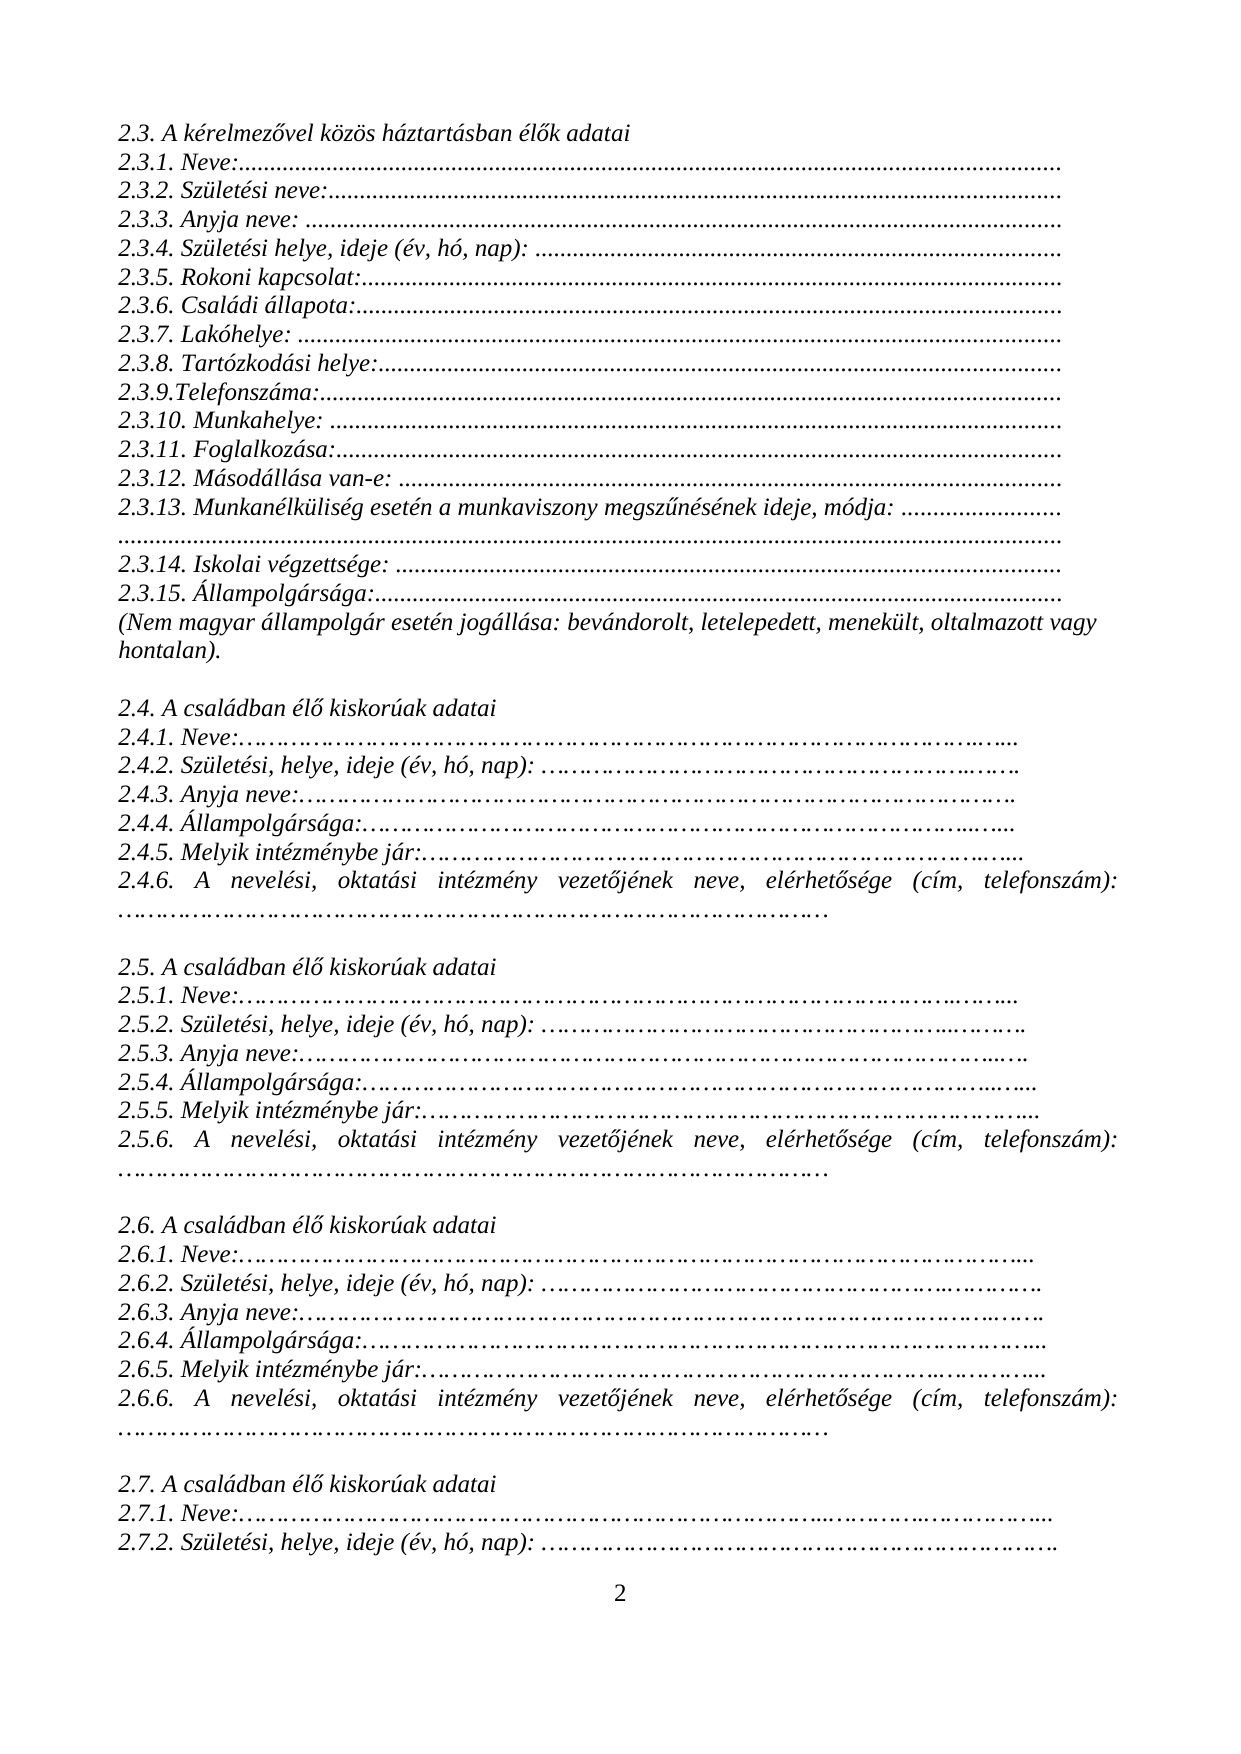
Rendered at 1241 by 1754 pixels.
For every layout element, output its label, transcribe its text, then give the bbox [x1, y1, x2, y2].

text 2.3.5. Rokoni kapcsolat: [118, 262, 1122, 291]
text 2.3.9.Telefonszáma: [118, 377, 1122, 406]
text 2.5.6. A nevelési, oktatási intézmény vezetőjének neve, elérhetősége (cím, telefonszám):…………………………………………………………………………………… [118, 1124, 1122, 1182]
text 2.5.3. Anyja neve:…………………………………………………………………………………..…. [118, 1038, 1122, 1067]
text 2.6.6. A nevelési, oktatási intézmény vezetőjének neve, elérhetősége (cím, telefonszám):…………………………………………………………………………………… [118, 1383, 1122, 1441]
text 2.6.5. Melyik intézménybe jár:…………………………………………………………….…………... [118, 1354, 1122, 1383]
text 2.3.6. Családi állapota: [118, 291, 1122, 319]
text 2.5.5. Melyik intézménybe jár:………………………………………………………………………... [118, 1096, 1122, 1124]
text 2.5.2. Születési, helye, ideje (év, hó, nap): ………………………………………………..………. [118, 1009, 1122, 1038]
text 2.7. A családban élő kiskorúak adatai [118, 1469, 1122, 1498]
text 2.3.11. Foglalkozása: [118, 434, 1122, 463]
text 2.3.8. Tartózkodási helye: [118, 348, 1122, 377]
text 2.5.1. Neve:…………………………………………………………………………………….……... [118, 981, 1122, 1009]
text 2.3.4. Születési helye, ideje (év, hó, nap): [118, 233, 1122, 262]
text 2.3.2. Születési neve: [118, 176, 1122, 204]
text 2.3. A kérelmezővel közös háztartásban élők adatai [118, 118, 1122, 147]
text 2.5. A családban élő kiskorúak adatai [118, 952, 1122, 981]
text (Nem magyar állampolgár esetén jogállása: bevándorolt, letelepedett, menekült, oltalmazott vagy hontalan). [118, 607, 1122, 664]
text 2.4.1. Neve:……………………………………………………………………………………….…... [118, 722, 1122, 751]
text 2.5.4. Állampolgársága:…………………………………………………………………………..…... [118, 1067, 1122, 1096]
text 2.6.2. Születési, helye, ideje (év, hó, nap): ……………………………………………….…………. [118, 1268, 1122, 1297]
text 2.4.4. Állampolgársága:………………………………………………………………………..…... [118, 808, 1122, 837]
text 2.3.13. Munkanélküliség esetén a munkaviszony megszűnésének ideje, módja: [118, 492, 1122, 521]
text 2.3.7. Lakóhelye: [118, 319, 1122, 348]
text 2.6.3. Anyja neve:………………………………………………………………………………….……. [118, 1297, 1122, 1326]
text 2.6. A családban élő kiskorúak adatai [118, 1211, 1122, 1239]
text 2.3.15. Állampolgársága: [118, 578, 1122, 607]
text 2.6.4. Állampolgársága:………………………………………………………………………………... [118, 1326, 1122, 1354]
text 2.3.10. Munkahelye: [118, 406, 1122, 434]
text 2.4.5. Melyik intézménybe jár:………………………………………………………………….…... [118, 837, 1122, 866]
text 2.3.1. Neve: [118, 147, 1122, 176]
text 2.4.3. Anyja neve:……………………………………………………………………………………. [118, 779, 1122, 808]
text 2.4.2. Születési, helye, ideje (év, hó, nap): ………………………………………………….……. [118, 751, 1122, 779]
text 2.7.1. Neve:……………………………………………………………………..………….……………... [118, 1498, 1122, 1527]
text 2.3.12. Másodállása van-e: [118, 463, 1122, 492]
text 2.7.2. Születési, helye, ideje (év, hó, nap): ……………………………………………………………. [118, 1527, 1122, 1556]
text 2.3.14. Iskolai végzettsége: [118, 549, 1122, 578]
text 2.3.3. Anyja neve: [118, 204, 1122, 233]
text 2.4. A családban élő kiskorúak adatai [118, 693, 1122, 722]
text 2.6.1. Neve:……………………………………………………………………………………………... [118, 1239, 1122, 1268]
text 2.4.6. A nevelési, oktatási intézmény vezetőjének neve, elérhetősége (cím, telefonszám):…………………………………………………………………………………… [118, 866, 1122, 923]
